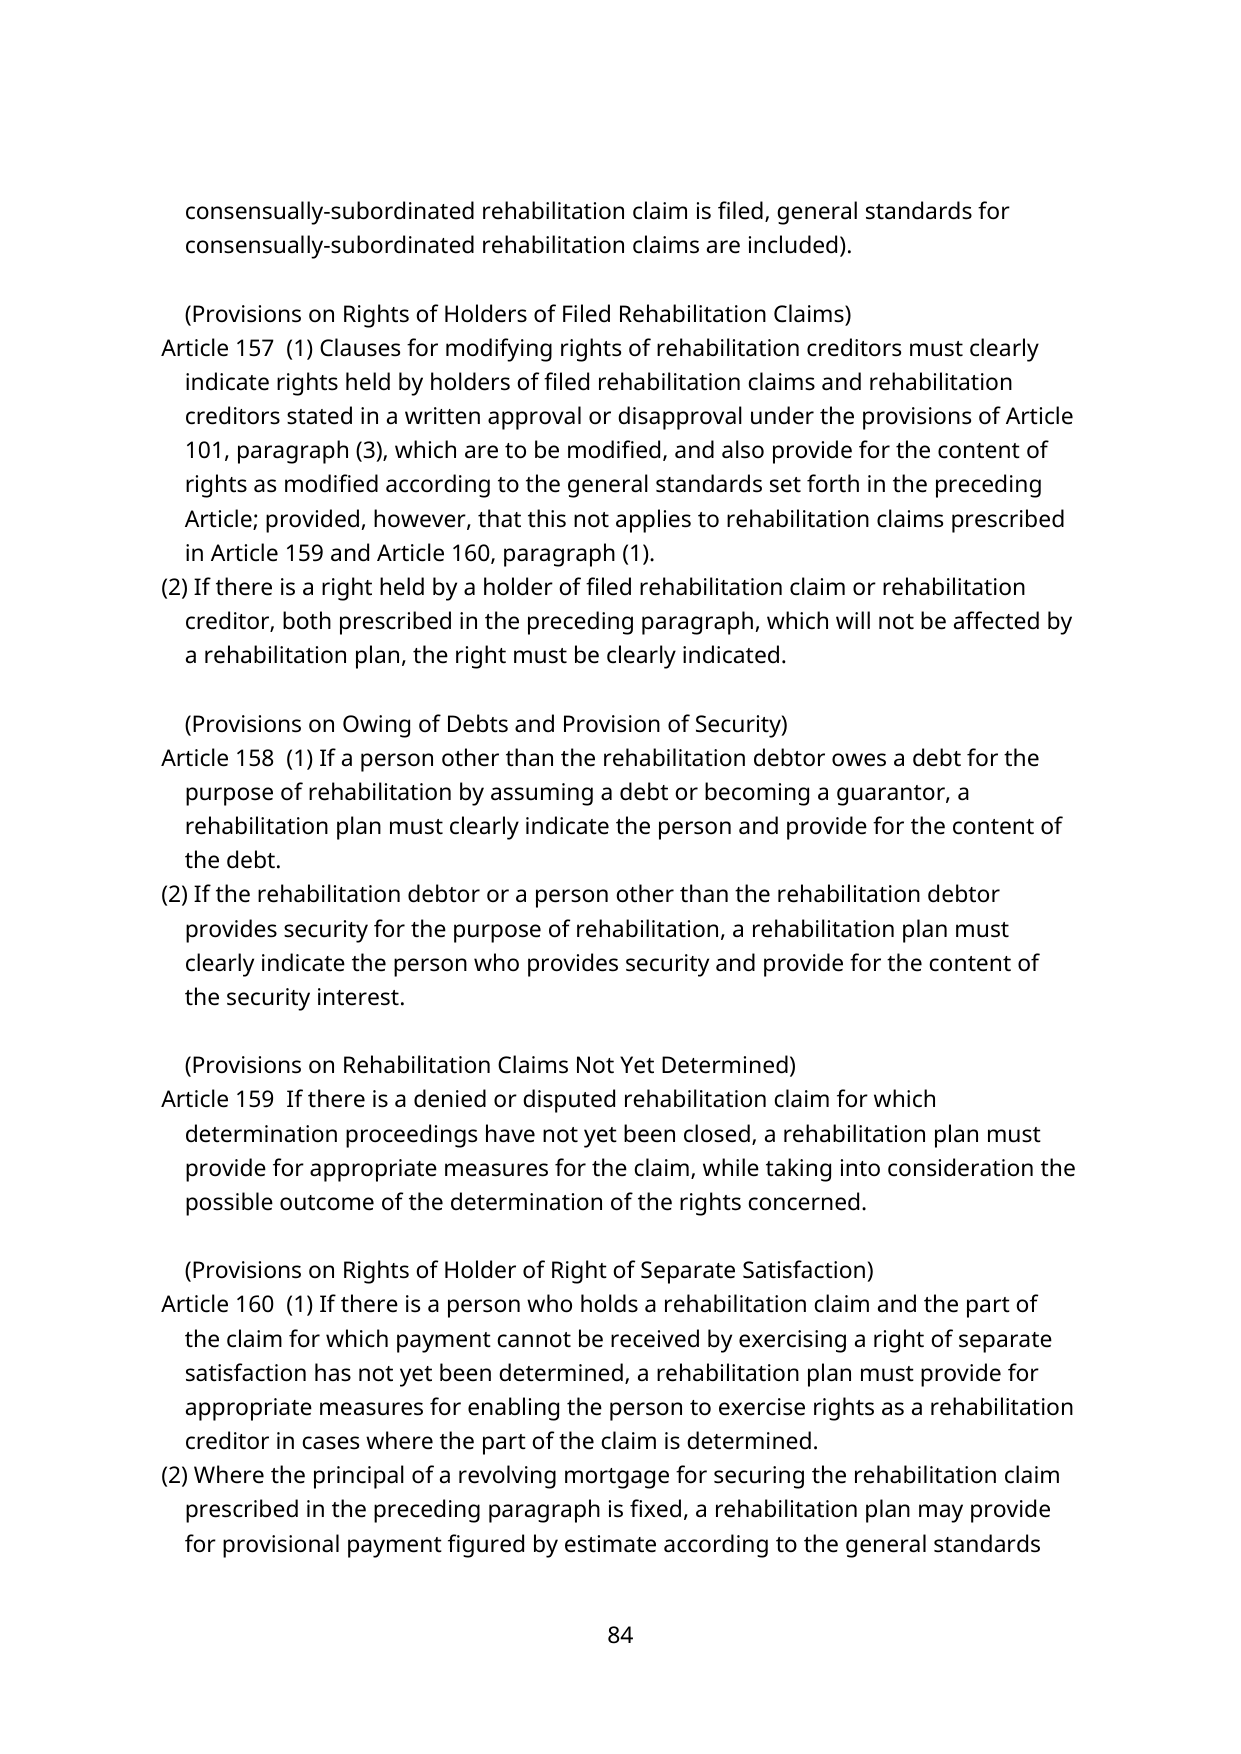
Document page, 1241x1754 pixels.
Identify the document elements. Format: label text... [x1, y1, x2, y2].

text (Provisions on Rehabilitation Claims Not Yet Determined) [184, 1048, 1079, 1082]
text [161, 1458, 1079, 1560]
text Article 160 (1) If there is a person who holds a rehabilitation claim and the part of the claim for which payment cannot be received by exercising a right of separate satisfaction has not yet been determined, a rehabilitation plan must provide for appropriate measures for enabling the person to exercise rights as a rehabilitation creditor in cases where the part of the claim is determined. [161, 1287, 1079, 1458]
text (Provisions on Rights of Holder of Right of Separate Satisfaction) [184, 1253, 1079, 1287]
text Article 158 (1) If a person other than the rehabilitation debtor owes a debt for the purpose of rehabilitation by assuming a debt or becoming a guarantor, a rehabilitation plan must clearly indicate the person and provide for the content of the debt. [161, 740, 1079, 877]
text (2) If there is a right held by a holder of filed rehabilitation claim or rehabilitation creditor, both prescribed in the preceding paragraph, which will not be affected by a rehabilitation plan, the right must be clearly indicated. [161, 569, 1079, 672]
text Article 157 (1) Clauses for modifying rights of rehabilitation creditors must clearly indicate rights held by holders of filed rehabilitation claims and rehabilitation creditors stated in a written approval or disapproval under the provisions of Article 101, paragraph (3), which are to be modified, and also provide for the content of rights as modified according to the general standards set forth in the preceding Article; provided, however, that this not applies to rehabilitation claims prescribed in Article 159 and Article 160, paragraph (1). [161, 330, 1079, 569]
text Article 159 If there is a denied or disputed rehabilitation claim for which determination proceedings have not yet been closed, a rehabilitation plan must provide for appropriate measures for the claim, while taking into consideration the possible outcome of the determination of the rights concerned. [161, 1082, 1079, 1219]
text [161, 194, 1079, 262]
text (2) If the rehabilitation debtor or a person other than the rehabilitation debtor provides security for the purpose of rehabilitation, a rehabilitation plan must clearly indicate the person who provides security and provide for the content of the security interest. [161, 877, 1079, 1014]
text (Provisions on Owing of Debts and Provision of Security) [184, 706, 1079, 740]
text (Provisions on Rights of Holders of Filed Rehabilitation Claims) [184, 296, 1079, 330]
